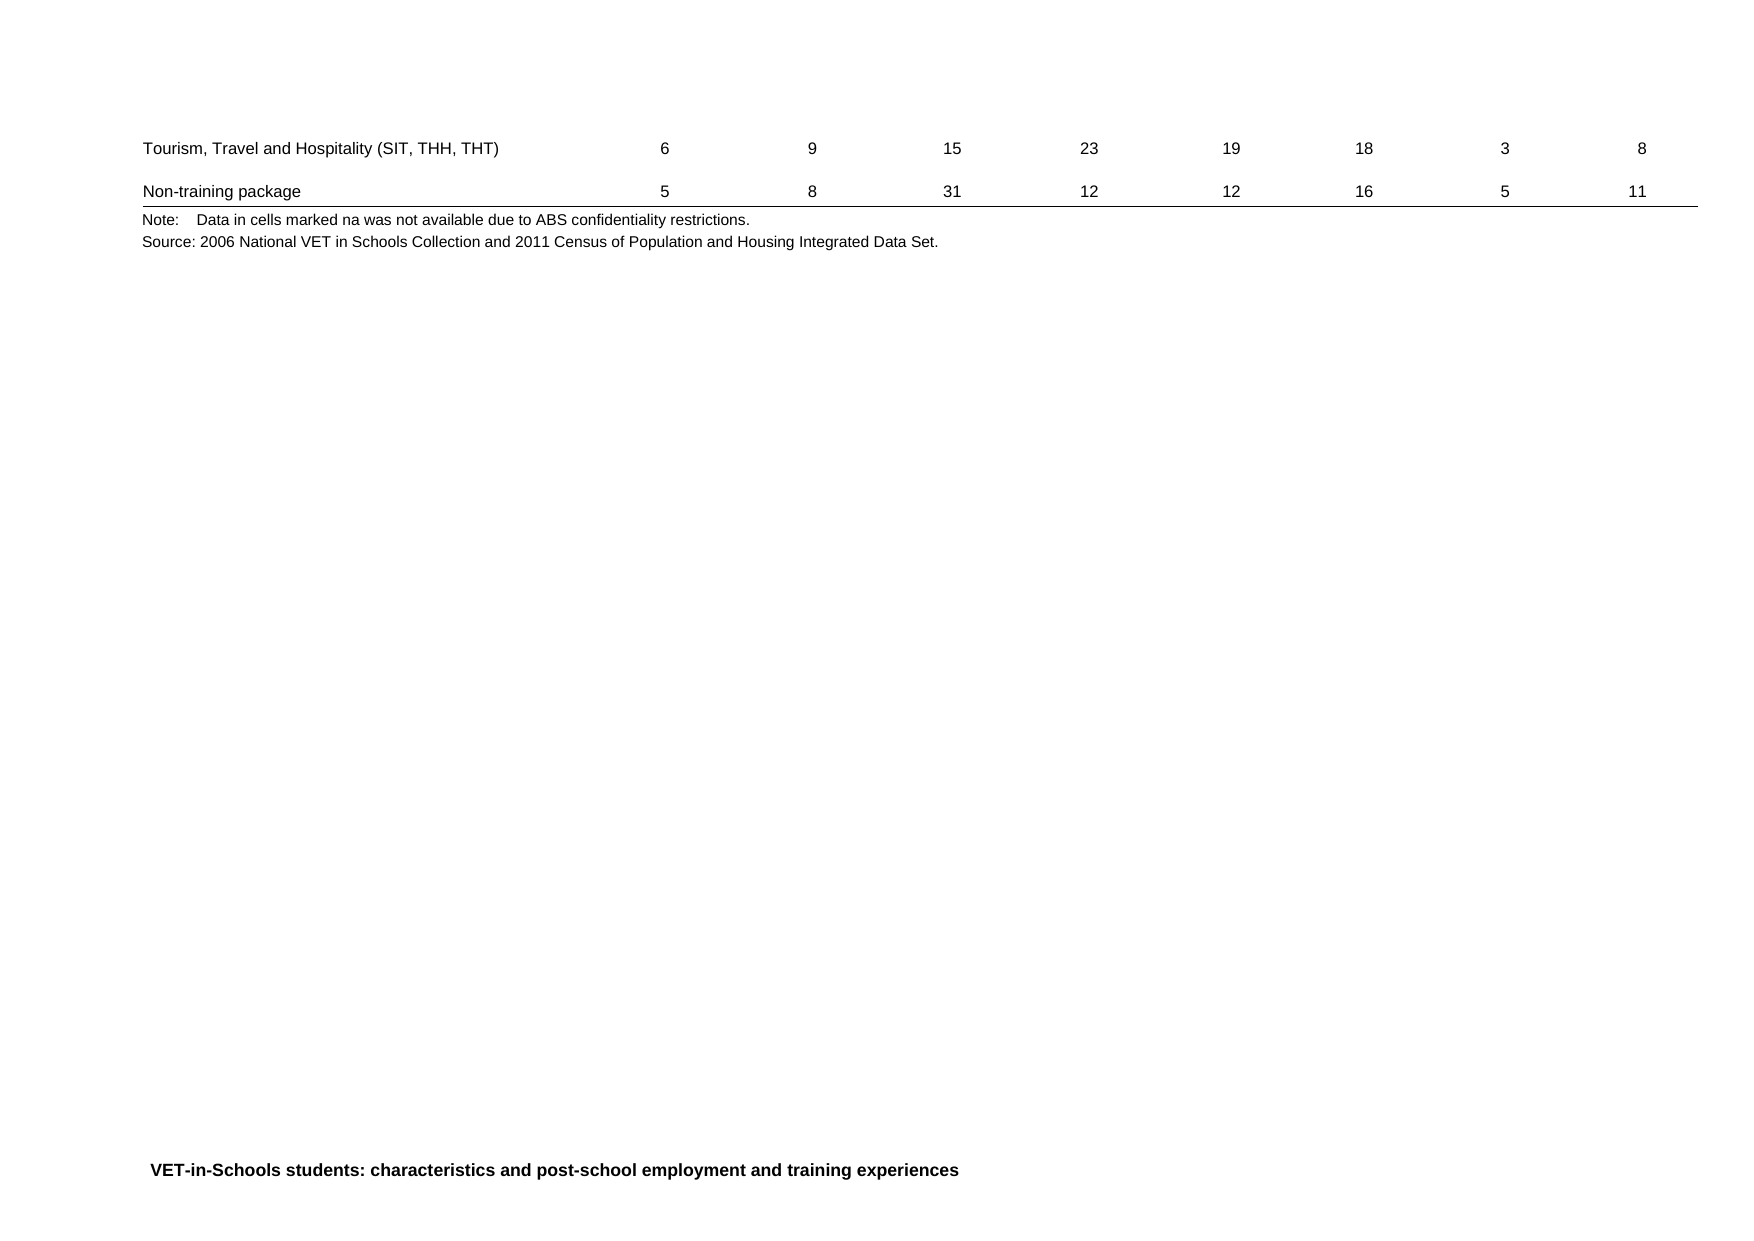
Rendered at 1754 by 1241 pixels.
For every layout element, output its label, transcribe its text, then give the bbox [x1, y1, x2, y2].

text Note: Data in cells marked na was not available due to ABS confidentiality restrictions. [142, 211, 1651, 229]
table_cell 5 [1424, 162, 1561, 206]
table_cell 11 [1561, 162, 1698, 206]
table_cell 23 [1013, 118, 1150, 162]
table_cell 5 [602, 162, 739, 206]
table_cell 31 [876, 162, 1013, 206]
table_cell 8 [1561, 118, 1698, 162]
table_cell 8 [739, 162, 876, 206]
table_cell 3 [1424, 118, 1561, 162]
table_cell Tourism, Travel and Hospitality (SIT, THH, THT) [143, 118, 602, 162]
text Source: 2006 National VET in Schools Collection and 2011 Census of Population and Housing Integrated Data Set. [142, 233, 1651, 251]
table_cell 9 [739, 118, 876, 162]
table_cell 12 [1013, 162, 1150, 206]
table_cell Non-training package [143, 162, 602, 206]
table_cell 6 [602, 118, 739, 162]
table_cell 16 [1287, 162, 1424, 206]
table_cell 19 [1150, 118, 1287, 162]
table_cell 15 [876, 118, 1013, 162]
table_cell 12 [1150, 162, 1287, 206]
table_cell 18 [1287, 118, 1424, 162]
